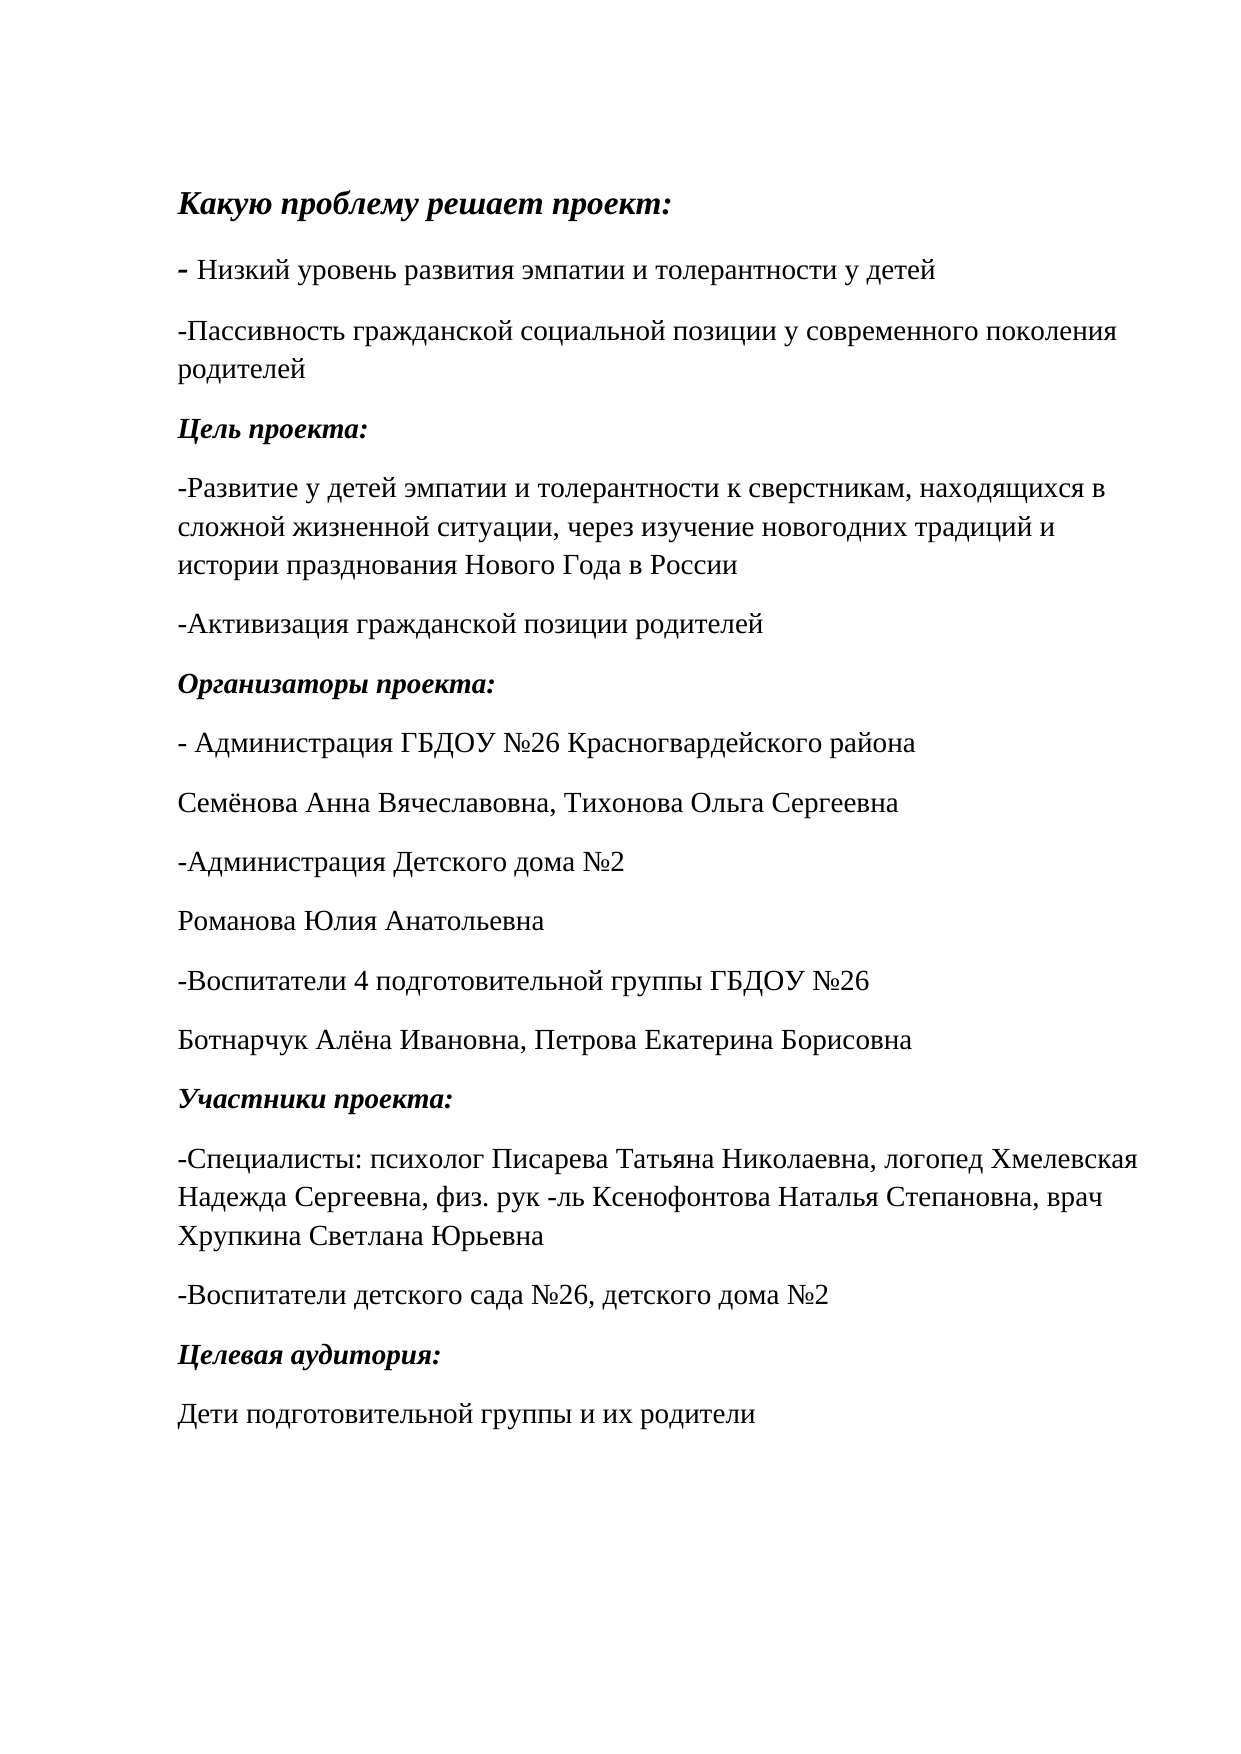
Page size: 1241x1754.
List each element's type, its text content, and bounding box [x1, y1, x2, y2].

text Цель проекта: [177, 411, 1152, 444]
text Организаторы проекта: [177, 666, 1152, 699]
text Целевая аудитория: [177, 1337, 1152, 1370]
text -Активизация гражданской позиции родителей [177, 607, 1152, 640]
text -Пассивность гражданской социальной позиции у современного поколения родителей [177, 313, 1152, 385]
text - Администрация ГБДОУ №26 Красногвардейского района [177, 725, 1152, 759]
text -Развитие у детей эмпатии и толерантности к сверстникам, находящихся в сложной жизненной ситуации, через изучение новогодних традиций и истории празднования Нового Года в России [177, 470, 1152, 581]
text Дети подготовительной группы и их родители [177, 1396, 1152, 1430]
text Романова Юлия Анатольевна [177, 903, 1152, 937]
text -Администрация Детского дома №2 [177, 844, 1152, 878]
text - Низкий уровень развития эмпатии и толерантности у детей [177, 248, 1152, 286]
text -Воспитатели детского сада №26, детского дома №2 [177, 1277, 1152, 1311]
text -Воспитатели 4 подготовительной группы ГБДОУ №26 [177, 963, 1152, 996]
text Участники проекта: [177, 1082, 1152, 1115]
text -Специалисты: психолог Писарева Татьяна Николаевна, логопед Хмелевская Надежда Сергеевна, физ. рук -ль Ксенофонтова Наталья Степановна, врач Хрупкина Светлана Юрьевна [177, 1141, 1152, 1252]
text Какую проблему решает проект: [177, 183, 1152, 221]
text Семёнова Анна Вячеславовна, Тихонова Ольга Сергеевна [177, 785, 1152, 818]
text Ботнарчук Алёна Ивановна, Петрова Екатерина Борисовна [177, 1022, 1152, 1056]
